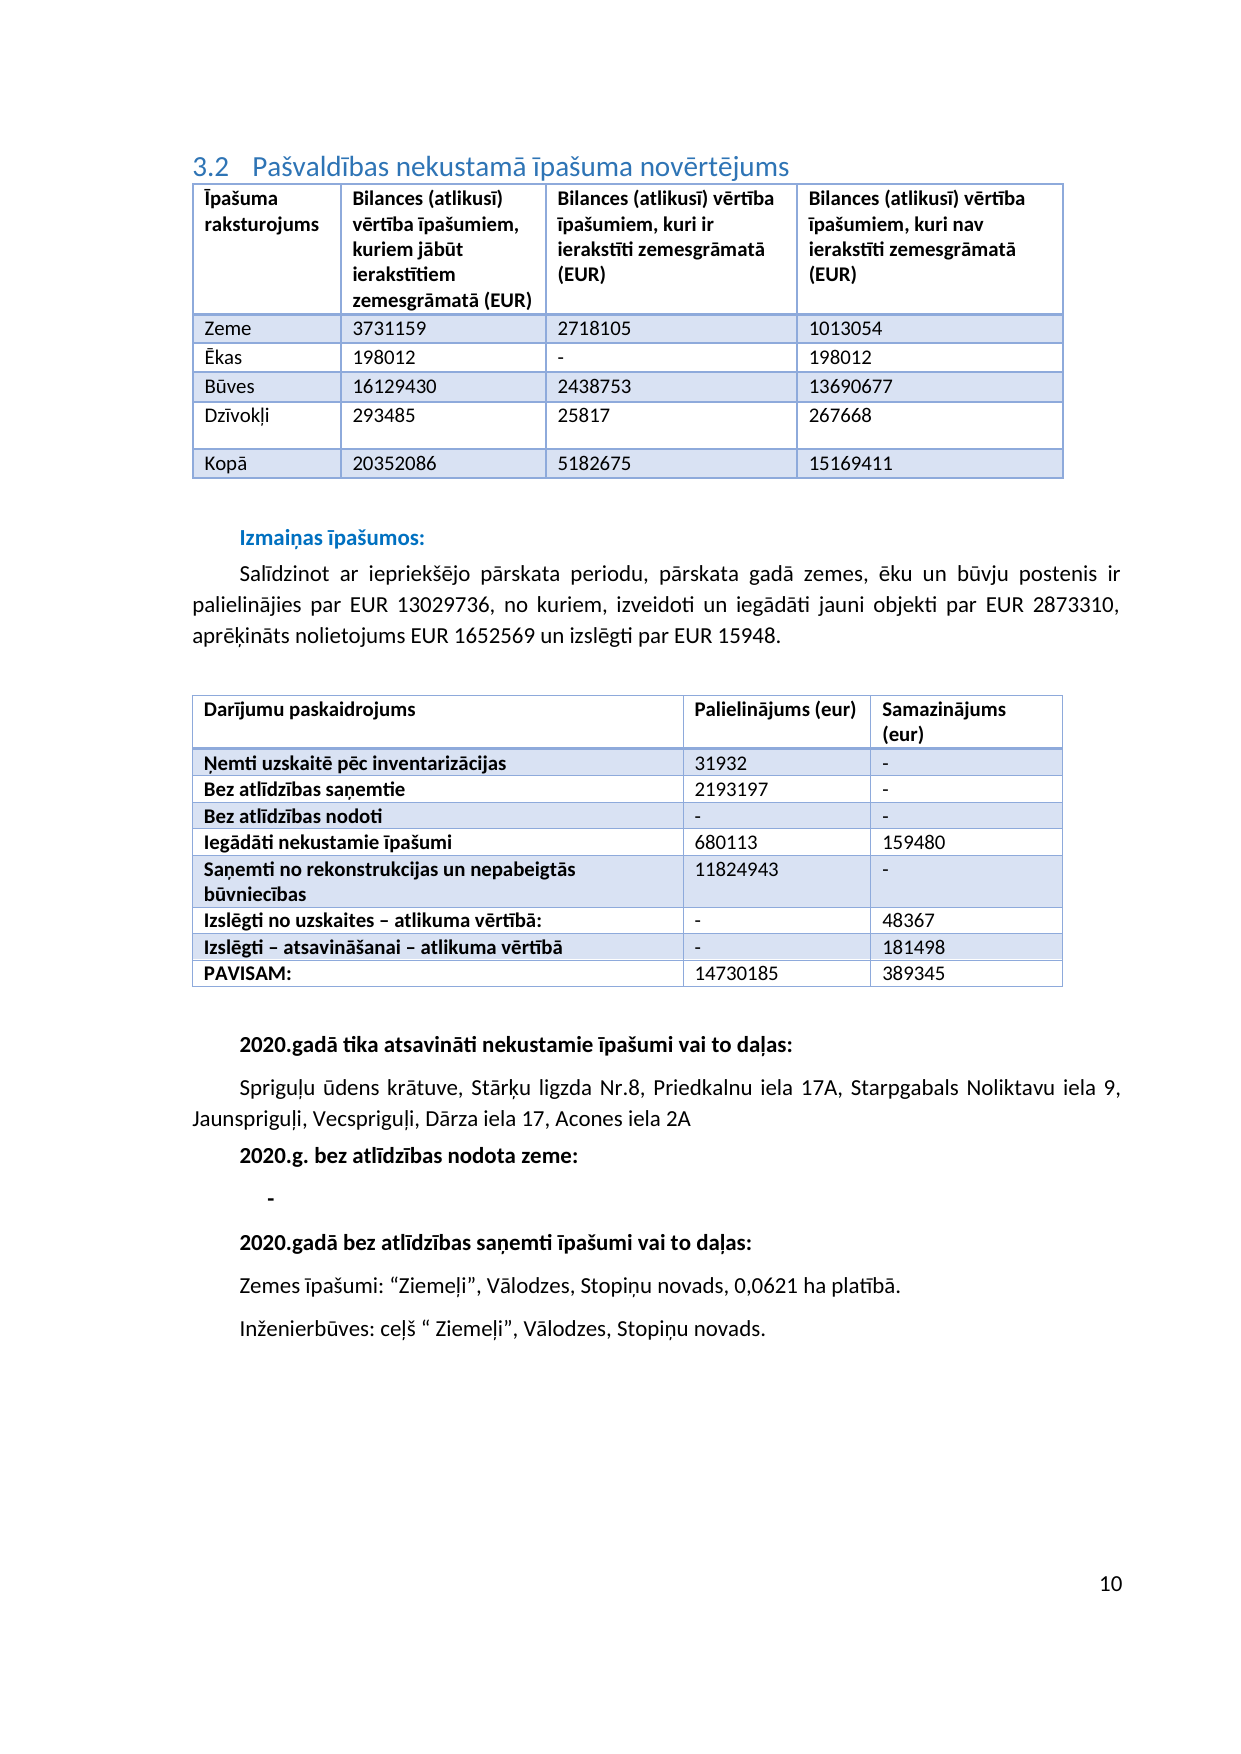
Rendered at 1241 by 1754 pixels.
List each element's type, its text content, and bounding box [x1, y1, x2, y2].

table_cell 198012 [342, 344, 545, 371]
text Izmaiņas īpašumos: [192, 523, 1122, 551]
table_cell 20352086 [342, 450, 545, 477]
table_cell - [547, 344, 796, 371]
table_cell - [871, 750, 1062, 775]
text 2020.gadā tika atsavināti nekustamie īpašumi vai to daļas: [192, 1030, 1122, 1058]
table_cell 31932 [684, 750, 870, 775]
table_cell 389345 [871, 961, 1062, 986]
text 2020.gadā bez atlīdzības saņemti īpašumi vai to daļas: [192, 1228, 1122, 1256]
table_cell 181498 [871, 934, 1062, 959]
text Zemes īpašumi: “Ziemeļi”, Vālodzes, Stopiņu novads, 0,0621 ha platībā. [192, 1271, 1122, 1299]
table_cell 1013054 [798, 316, 1062, 342]
table_cell Bez atlīdzības nodoti [193, 803, 683, 828]
table_header Palielinājums (eur) [684, 696, 870, 747]
table_header Bilances (atlikusī) vērtība īpašumiem, kuri nav ierakstīti zemesgrāmatā (EUR) [798, 185, 1062, 312]
text Spriguļu ūdens krātuve, Stārķu ligzda Nr.8, Priedkalnu iela 17A, Starpgabals Noliktavu iela 9, Jaunspriguļi, Vecspriguļi, Dārza iela 17, Acones iela 2A [192, 1073, 1122, 1132]
table_cell 159480 [871, 829, 1062, 855]
text Salīdzinot ar iepriekšējo pārskata periodu, pārskata gadā zemes, ēku un būvju postenis ir palielinājies par EUR 13029736, no kuriem, izveidoti un iegādāti jauni objekti par EUR 2873310, aprēķināts nolietojums EUR 1652569 un izslēgti par EUR 15948. [192, 559, 1122, 649]
table_cell Bez atlīdzības saņemtie [193, 776, 683, 802]
table_cell 5182675 [547, 450, 796, 477]
table_cell Zeme [194, 316, 340, 342]
table_cell 680113 [684, 829, 870, 855]
text - [192, 1184, 1122, 1212]
table_header Īpašuma raksturojums [194, 185, 340, 312]
table_cell 293485 [342, 403, 545, 448]
table_cell Ņemti uzskaitē pēc inventarizācijas [193, 750, 683, 775]
table_cell 15169411 [798, 450, 1062, 477]
table_header Bilances (atlikusī) vērtība īpašumiem, kuri ir ierakstīti zemesgrāmatā (EUR) [547, 185, 796, 312]
table_header Samazinājums (eur) [871, 696, 1062, 747]
table_cell 2718105 [547, 316, 796, 342]
table_cell 267668 [798, 403, 1062, 448]
table_cell Saņemti no rekonstrukcijas un nepabeigtās būvniecības [193, 856, 683, 907]
table_cell 16129430 [342, 373, 545, 401]
table_header Darījumu paskaidrojums [193, 696, 683, 747]
table_cell - [684, 934, 870, 959]
table_cell 2193197 [684, 776, 870, 802]
table_cell Kopā [194, 450, 340, 477]
table_cell 14730185 [684, 961, 870, 986]
table_cell Izslēgti no uzskaites – atlikuma vērtībā: [193, 908, 683, 933]
table_cell - [871, 856, 1062, 907]
table_cell 2438753 [547, 373, 796, 401]
table_header Bilances (atlikusī) vērtība īpašumiem, kuriem jābūt ierakstītiem zemesgrāmatā (EUR) [342, 185, 545, 312]
table_cell - [871, 776, 1062, 802]
table_cell Ēkas [194, 344, 340, 371]
table_cell PAVISAM: [193, 961, 683, 986]
table_cell 25817 [547, 403, 796, 448]
table_cell 11824943 [684, 856, 870, 907]
table_cell Iegādāti nekustamie īpašumi [193, 829, 683, 855]
text Inženierbūves: ceļš “ Ziemeļi”, Vālodzes, Stopiņu novads. [192, 1314, 1122, 1342]
table_cell - [684, 803, 870, 828]
table_cell 48367 [871, 908, 1062, 933]
table_cell Izslēgti – atsavināšanai – atlikuma vērtībā [193, 934, 683, 959]
table_cell Būves [194, 373, 340, 401]
table_cell 3731159 [342, 316, 545, 342]
table_cell - [871, 803, 1062, 828]
table_cell 198012 [798, 344, 1062, 371]
table_cell 13690677 [798, 373, 1062, 401]
table_cell Dzīvokļi [194, 403, 340, 448]
text 2020.g. bez atlīdzības nodota zeme: [192, 1141, 1122, 1169]
table_cell - [684, 908, 870, 933]
subtitle Pašvaldības nekustamā īpašuma novērtējums [192, 148, 1122, 183]
